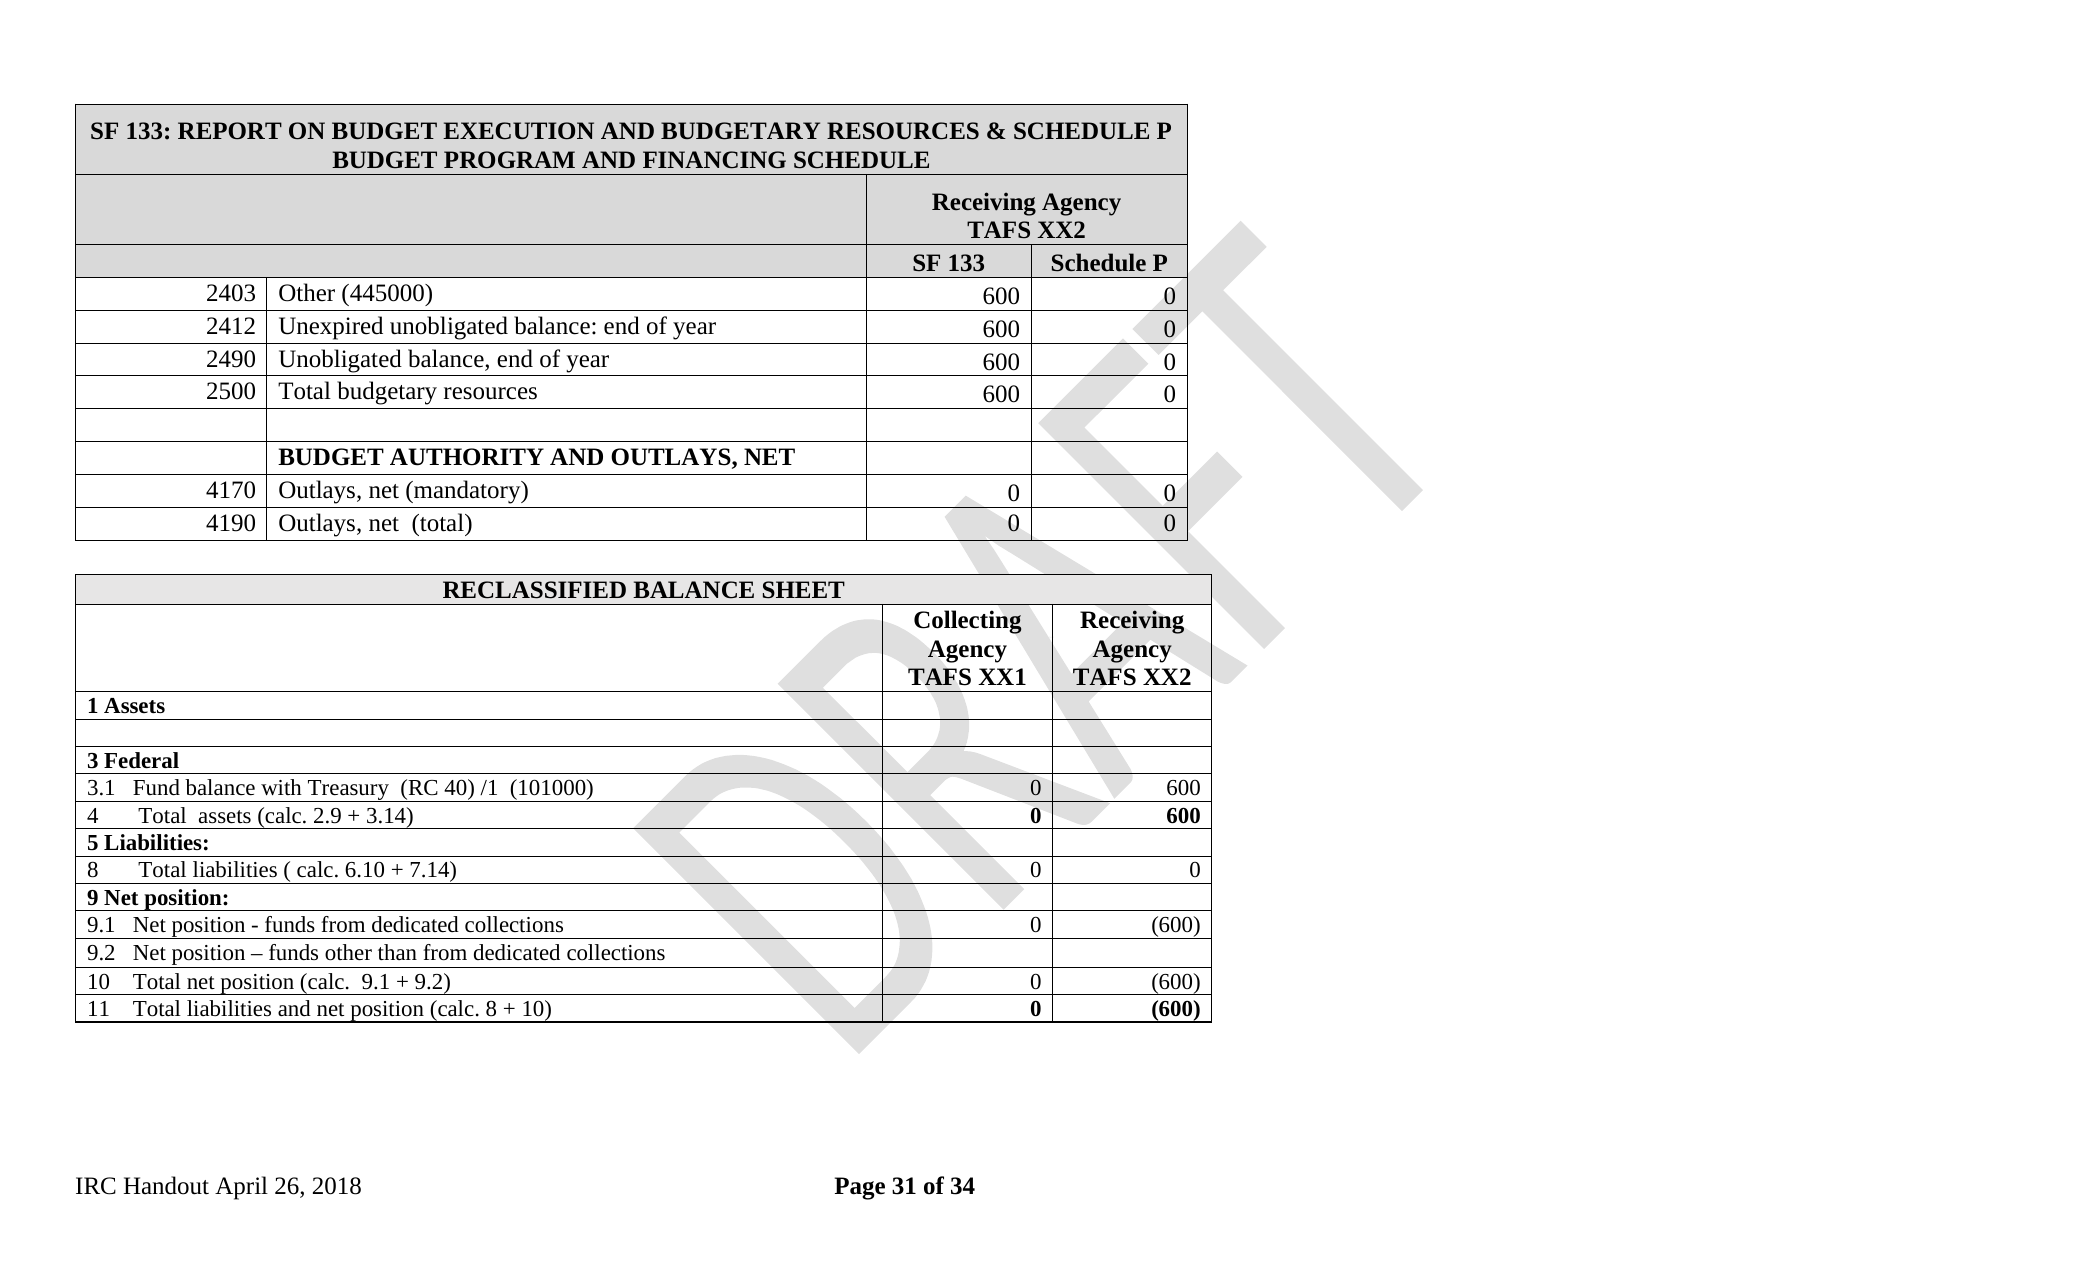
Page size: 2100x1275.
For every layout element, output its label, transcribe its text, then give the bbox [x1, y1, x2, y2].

table_cell [883, 692, 1052, 718]
table_header SF 133: REPORT ON BUDGET EXECUTION AND BUDGETARY RESOURCES & SCHEDULE P BUDGET PROGRAM AND FINANCING SCHEDULE [76, 105, 1187, 174]
table_cell 600 [1053, 774, 1211, 801]
table_cell 0 [867, 475, 1031, 507]
table_cell (600) [1053, 968, 1211, 994]
table_cell [883, 747, 1052, 773]
table_cell 3.1 Fund balance with Treasury (RC 40) /1 (101000) [76, 774, 882, 801]
table_cell 4170 [76, 475, 266, 507]
table_cell 4190 [76, 508, 266, 539]
table_cell 0 [1032, 508, 1187, 539]
table_cell Outlays, net (mandatory) [267, 475, 866, 507]
table_cell 9.2 Net position – funds other than from dedicated collections [76, 939, 882, 967]
table_cell 0 [883, 802, 1052, 828]
table_cell 0 [883, 911, 1052, 938]
table_cell 8 Total liabilities ( calc. 6.10 + 7.14) [76, 857, 882, 883]
table_cell Collecting Agency TAFS XX1 [883, 605, 1052, 691]
table_cell BUDGET AUTHORITY AND OUTLAYS, NET [267, 442, 866, 474]
table_cell Schedule P [1032, 245, 1187, 277]
table_cell Receiving Agency TAFS XX2 [867, 175, 1187, 244]
table_cell 3 Federal [76, 747, 882, 773]
table_cell [76, 605, 882, 691]
table_cell [883, 939, 1052, 967]
table_cell 600 [867, 278, 1031, 310]
table_cell [76, 442, 266, 474]
table_cell 2403 [76, 278, 266, 310]
table_cell 600 [867, 311, 1031, 343]
table_cell [1032, 442, 1187, 474]
table_cell [883, 829, 1052, 856]
table_cell 2412 [76, 311, 266, 343]
table_cell 0 [1032, 376, 1187, 408]
table_cell (600) [1053, 911, 1211, 938]
table_cell [1053, 829, 1211, 856]
table_cell 0 [1032, 475, 1187, 507]
table_cell 2490 [76, 344, 266, 375]
table_cell 11 Total liabilities and net position (calc. 8 + 10) [76, 995, 882, 1021]
table_cell [1053, 939, 1211, 967]
table_cell Unobligated balance, end of year [267, 344, 866, 375]
table_cell (600) [1053, 995, 1211, 1021]
table_cell [883, 884, 1052, 910]
table_cell 9.1 Net position - funds from dedicated collections [76, 911, 882, 938]
table_cell [1032, 409, 1187, 441]
table_cell 0 [1053, 857, 1211, 883]
table_cell 4 Total assets (calc. 2.9 + 3.14) [76, 802, 882, 828]
table_cell [867, 409, 1031, 441]
table_cell [1053, 692, 1211, 718]
table_cell 0 [1032, 311, 1187, 343]
table_cell [76, 245, 866, 277]
table_cell [76, 720, 882, 746]
table_cell Unexpired unobligated balance: end of year [267, 311, 866, 343]
table_cell 5 Liabilities: [76, 829, 882, 856]
table_cell [867, 442, 1031, 474]
table_cell 600 [1053, 802, 1211, 828]
table_cell [1053, 747, 1211, 773]
table_header RECLASSIFIED BALANCE SHEET [76, 575, 1211, 604]
table_cell 9 Net position: [76, 884, 882, 910]
table_cell [883, 720, 1052, 746]
table_cell [1053, 884, 1211, 910]
table_cell 2500 [76, 376, 266, 408]
table_cell 0 [1032, 344, 1187, 375]
table_cell 0 [867, 508, 1031, 539]
table_cell [1053, 720, 1211, 746]
table_cell 0 [883, 774, 1052, 801]
table_cell 0 [1032, 278, 1187, 310]
table_cell 0 [883, 857, 1052, 883]
table_cell 0 [883, 968, 1052, 994]
table_cell Other (445000) [267, 278, 866, 310]
table_cell Receiving Agency TAFS XX2 [1053, 605, 1211, 691]
table_cell 600 [867, 344, 1031, 375]
table_cell [76, 175, 866, 244]
table_cell [76, 409, 266, 441]
table_cell [267, 409, 866, 441]
table_cell SF 133 [867, 245, 1031, 277]
table_cell 1 Assets [76, 692, 882, 718]
table_cell Total budgetary resources [267, 376, 866, 408]
table_cell 0 [883, 995, 1052, 1021]
table_cell Outlays, net (total) [267, 508, 866, 539]
table_cell 10 Total net position (calc. 9.1 + 9.2) [76, 968, 882, 994]
table_cell 600 [867, 376, 1031, 408]
